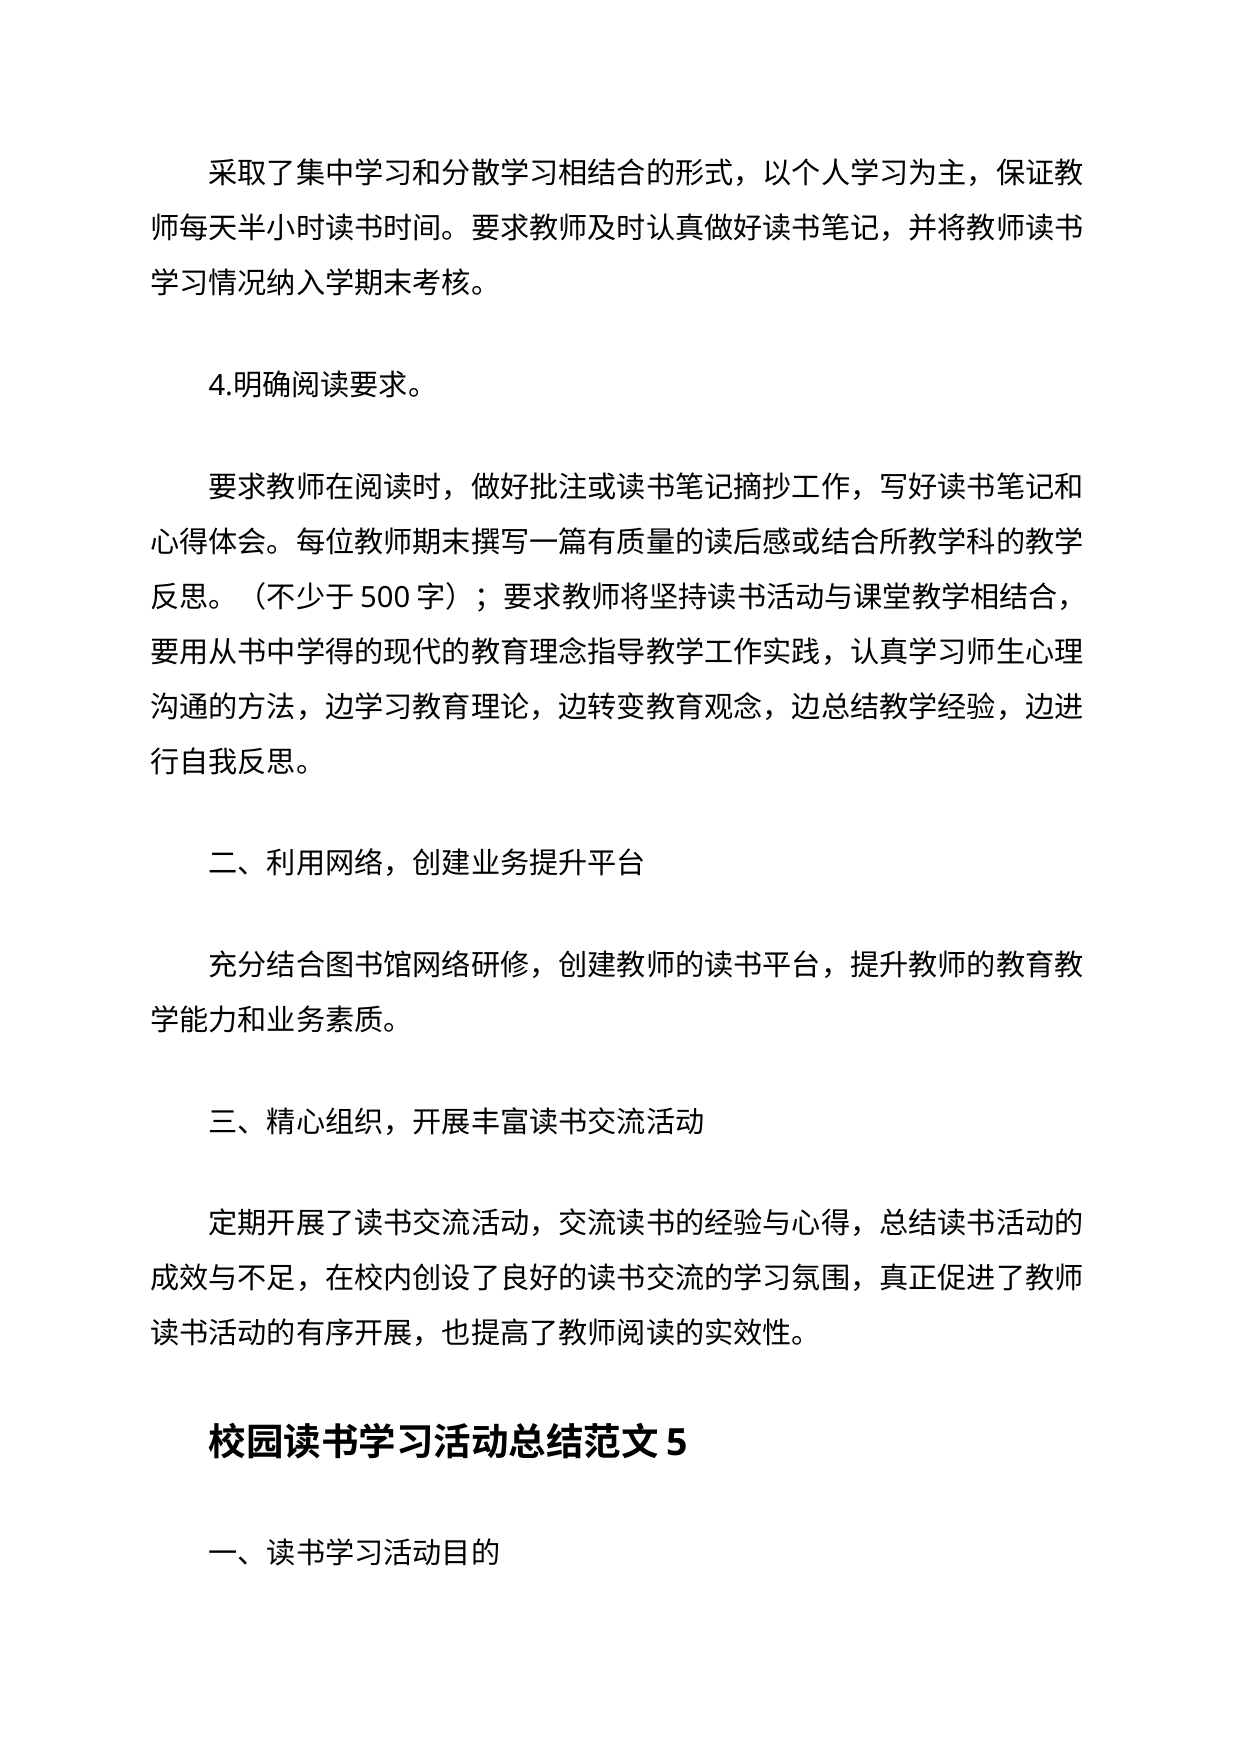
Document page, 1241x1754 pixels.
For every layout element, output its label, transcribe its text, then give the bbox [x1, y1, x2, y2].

text 采取了集中学习和分散学习相结合的形式，以个人学习为主，保证教师每天半小时读书时间。要求教师及时认真做好读书笔记，并将教师读书学习情况纳入学期末考核。 [150, 150, 1090, 302]
text 一、读书学习活动目的 [150, 1529, 1090, 1572]
text 充分结合图书馆网络研修，创建教师的读书平台，提升教师的教育教学能力和业务素质。 [150, 942, 1090, 1039]
text 二、利用网络，创建业务提升平台 [150, 840, 1090, 882]
text 4.明确阅读要求。 [150, 362, 1090, 404]
text 定期开展了读书交流活动，交流读书的经验与心得，总结读书活动的成效与不足，在校内创设了良好的读书交流的学习氛围，真正促进了教师读书活动的有序开展，也提高了教师阅读的实效性。 [150, 1200, 1090, 1352]
text 校园读书学习活动总结范文5 [150, 1412, 1090, 1466]
text 三、精心组织，开展丰富读书交流活动 [150, 1098, 1090, 1141]
text 要求教师在阅读时，做好批注或读书笔记摘抄工作，写好读书笔记和心得体会。每位教师期末撰写一篇有质量的读后感或结合所教学科的教学反思。（不少于500字）；要求教师将坚持读书活动与课堂教学相结合，要用从书中学得的现代的教育理念指导教学工作实践，认真学习师生心理沟通的方法，边学习教育理论，边转变教育观念，边总结教学经验，边进行自我反思。 [150, 463, 1090, 780]
